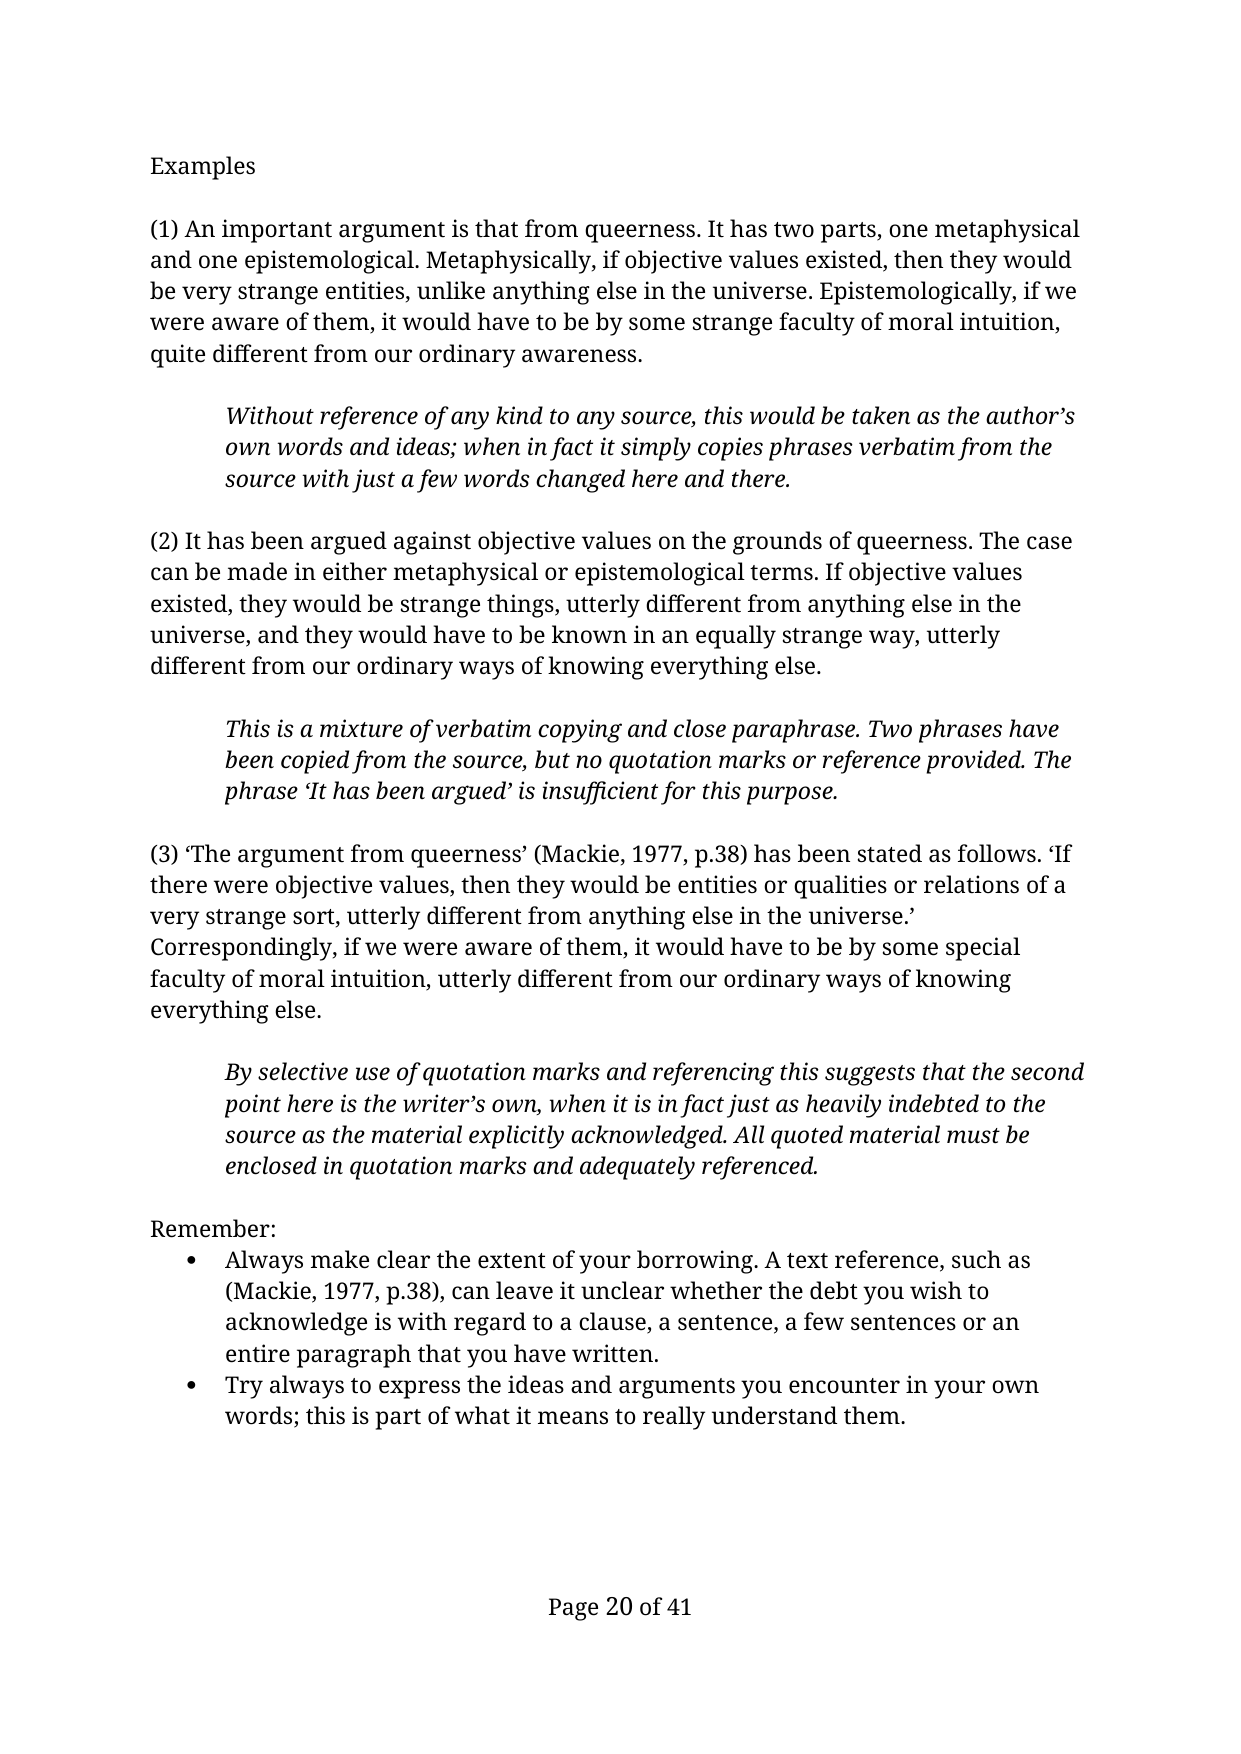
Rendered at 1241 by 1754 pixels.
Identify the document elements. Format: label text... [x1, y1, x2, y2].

list By selective use of quotation marks and referencing this suggests that the second point here is the writer’s own, when it is in fact just as heavily indebted to the source as the material explicitly acknowledged. All quoted material must be enclosed in quotation marks and adequately referenced. [225, 1056, 1090, 1181]
text (3) ‘The argument from queerness’ (Mackie, 1977, p.38) has been stated as follows. ‘If there were objective values, then they would be entities or qualities or relations of a very strange sort, utterly different from anything else in the universe.’ Correspondingly, if we were aware of them, it would have to be by some special faculty of moral intuition, utterly different from our ordinary ways of knowing everything else. [150, 837, 1090, 1025]
text Remember: [150, 1212, 1090, 1244]
text Examples [150, 150, 1090, 181]
list Try always to express the ideas and arguments you encounter in your own words; this is part of what it means to really understand them. [187, 1369, 1090, 1431]
text (2) It has been argued against objective values on the grounds of queerness. The case can be made in either metaphysical or epistemological terms. If objective values existed, they would be strange things, utterly different from anything else in the universe, and they would have to be known in an equally strange way, utterly different from our ordinary ways of knowing everything else. [150, 525, 1090, 681]
list This is a mixture of verbatim copying and close paraphrase. Two phrases have been copied from the source, but no quotation marks or reference provided. The phrase ‘It has been argued’ is insufficient for this purpose. [225, 712, 1090, 806]
text (1) An important argument is that from queerness. It has two parts, one metaphysical and one epistemological. Metaphysically, if objective values existed, then they would be very strange entities, unlike anything else in the universe. Epistemologically, if we were aware of them, it would have to be by some strange faculty of moral intuition, quite different from our ordinary awareness. [150, 212, 1090, 369]
list Always make clear the extent of your borrowing. A text reference, such as (Mackie, 1977, p.38), can leave it unclear whether the debt you wish to acknowledge is with regard to a clause, a sentence, a few sentences or an entire paragraph that you have written. [187, 1244, 1090, 1369]
list Without reference of any kind to any source, this would be taken as the author’s own words and ideas; when in fact it simply copies phrases verbatim from the source with just a few words changed here and there. [225, 400, 1090, 494]
